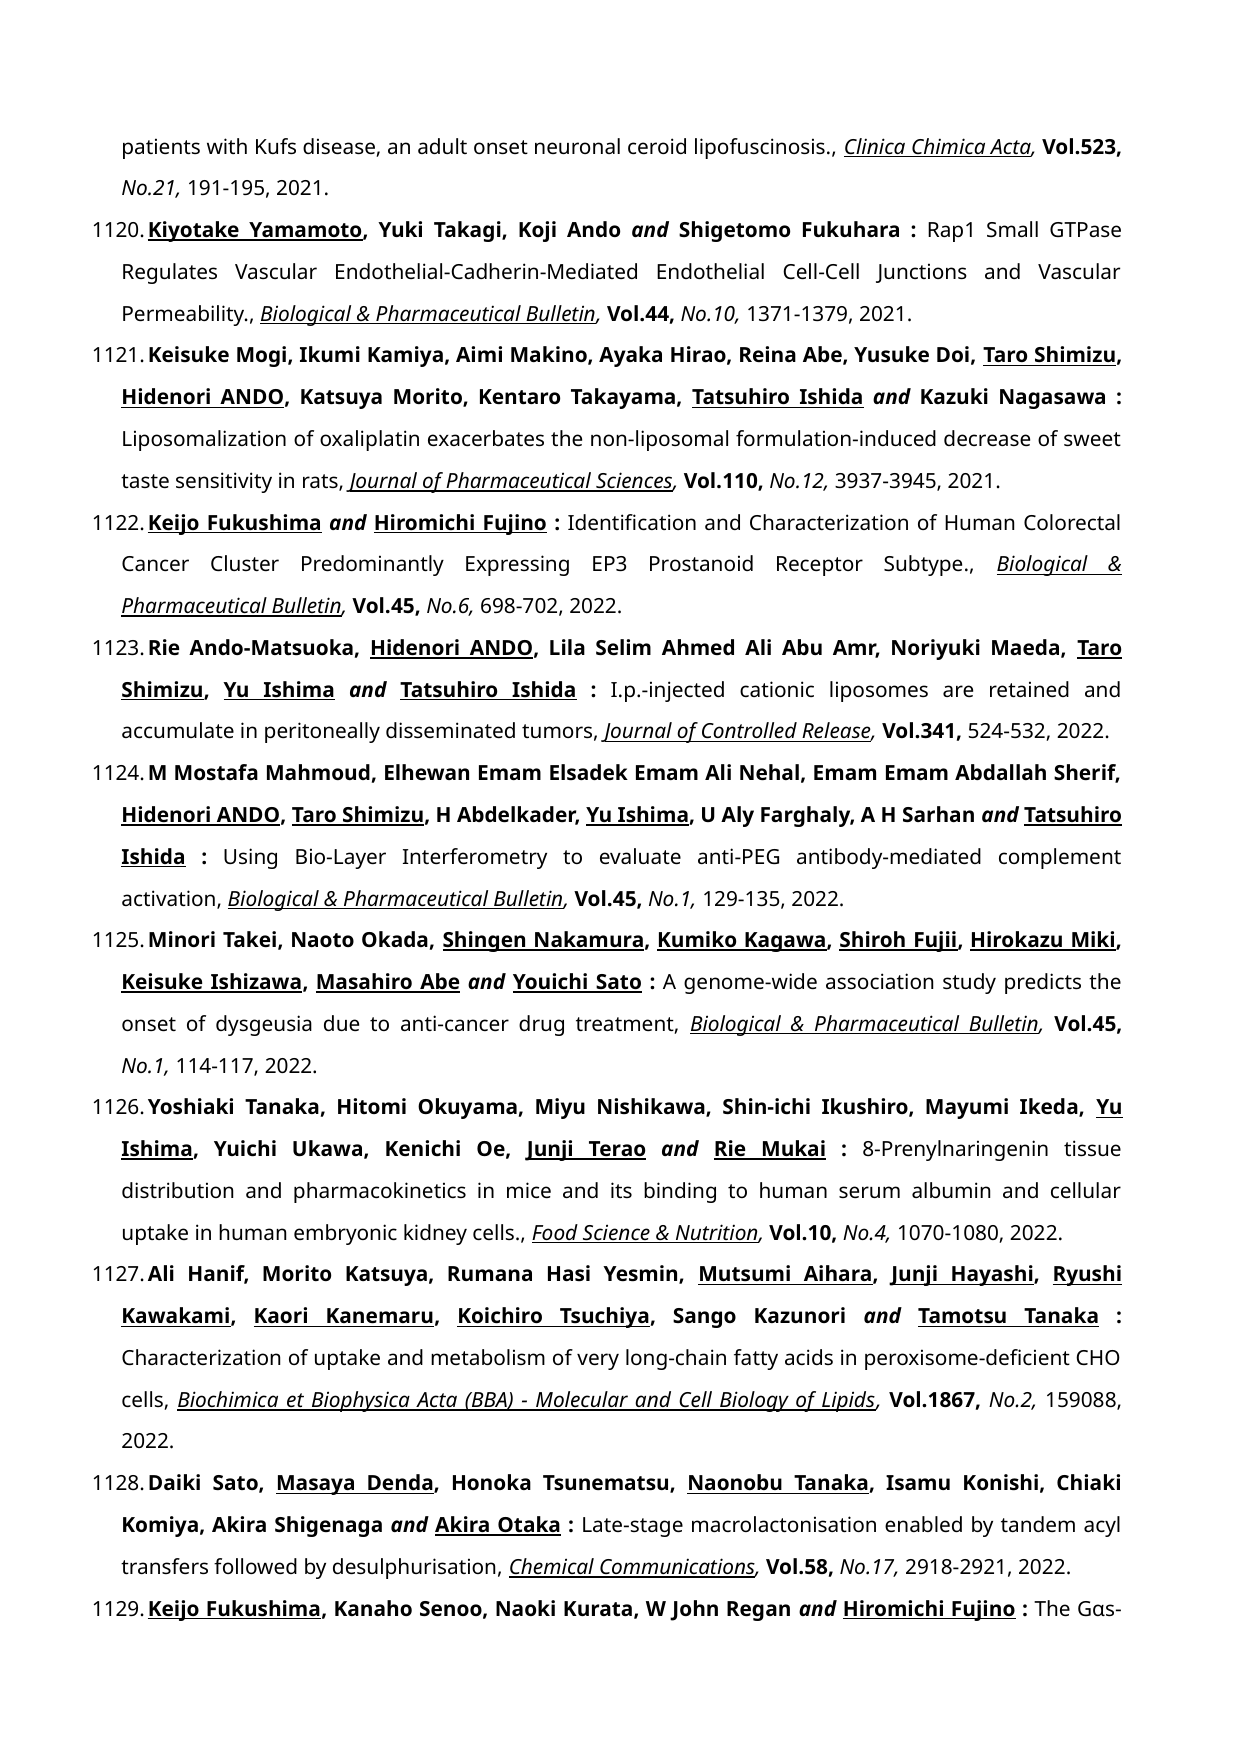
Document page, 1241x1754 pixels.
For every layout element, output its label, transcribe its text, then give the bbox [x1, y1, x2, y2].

list Keijo Fukushima and Hiromichi Fujino : Identification and Characterization of Human Colorectal Cancer Cluster Predominantly Expressing EP3 Prostanoid Receptor Subtype., Biological & Pharmaceutical Bulletin, Vol.45, No.6, 698-702, 2022. [92, 501, 1122, 626]
list Ali Hanif, Morito Katsuya, Rumana Hasi Yesmin, Mutsumi Aihara, Junji Hayashi, Ryushi Kawakami, Kaori Kanemaru, Koichiro Tsuchiya, Sango Kazunori and Tamotsu Tanaka : Characterization of uptake and metabolism of very long-chain fatty acids in peroxisome-deficient CHO cells, Biochimica et Biophysica Acta (BBA) - Molecular and Cell Biology of Lipids, Vol.1867, No.2, 159088, 2022. [92, 1253, 1122, 1462]
list Kiyotake Yamamoto, Yuki Takagi, Koji Ando and Shigetomo Fukuhara : Rap1 Small GTPase Regulates Vascular Endothelial-Cadherin-Mediated Endothelial Cell-Cell Junctions and Vascular Permeability., Biological & Pharmaceutical Bulletin, Vol.44, No.10, 1371-1379, 2021. [92, 209, 1122, 334]
list Minori Takei, Naoto Okada, Shingen Nakamura, Kumiko Kagawa, Shiroh Fujii, Hirokazu Miki, Keisuke Ishizawa, Masahiro Abe and Youichi Sato : A genome-wide association study predicts the onset of dysgeusia due to anti-cancer drug treatment, Biological & Pharmaceutical Bulletin, Vol.45, No.1, 114-117, 2022. [92, 919, 1122, 1086]
list Keisuke Mogi, Ikumi Kamiya, Aimi Makino, Ayaka Hirao, Reina Abe, Yusuke Doi, Taro Shimizu, Hidenori ANDO, Katsuya Morito, Kentaro Takayama, Tatsuhiro Ishida and Kazuki Nagasawa : Liposomalization of oxaliplatin exacerbates the non-liposomal formulation-induced decrease of sweet taste sensitivity in rats, Journal of Pharmaceutical Sciences, Vol.110, No.12, 3937-3945, 2021. [92, 334, 1122, 501]
list Rie Ando-Matsuoka, Hidenori ANDO, Lila Selim Ahmed Ali Abu Amr, Noriyuki Maeda, Taro Shimizu, Yu Ishima and Tatsuhiro Ishida : I.p.-injected cationic liposomes are retained and accumulate in peritoneally disseminated tumors, Journal of Controlled Release, Vol.341, 524-532, 2022. [92, 626, 1122, 752]
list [92, 1587, 1122, 1629]
list M Mostafa Mahmoud, Elhewan Emam Elsadek Emam Ali Nehal, Emam Emam Abdallah Sherif, Hidenori ANDO, Taro Shimizu, H Abdelkader, Yu Ishima, U Aly Farghaly, A H Sarhan and Tatsuhiro Ishida : Using Bio-Layer Interferometry to evaluate anti-PEG antibody-mediated complement activation, Biological & Pharmaceutical Bulletin, Vol.45, No.1, 129-135, 2022. [92, 752, 1122, 919]
list Daiki Sato, Masaya Denda, Honoka Tsunematsu, Naonobu Tanaka, Isamu Konishi, Chiaki Komiya, Akira Shigenaga and Akira Otaka : Late-stage macrolactonisation enabled by tandem acyl transfers followed by desulphurisation, Chemical Communications, Vol.58, No.17, 2918-2921, 2022. [92, 1462, 1122, 1587]
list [92, 125, 1122, 209]
list Yoshiaki Tanaka, Hitomi Okuyama, Miyu Nishikawa, Shin-ichi Ikushiro, Mayumi Ikeda, Yu Ishima, Yuichi Ukawa, Kenichi Oe, Junji Terao and Rie Mukai : 8-Prenylnaringenin tissue distribution and pharmacokinetics in mice and its binding to human serum albumin and cellular uptake in human embryonic kidney cells., Food Science & Nutrition, Vol.10, No.4, 1070-1080, 2022. [92, 1086, 1122, 1253]
